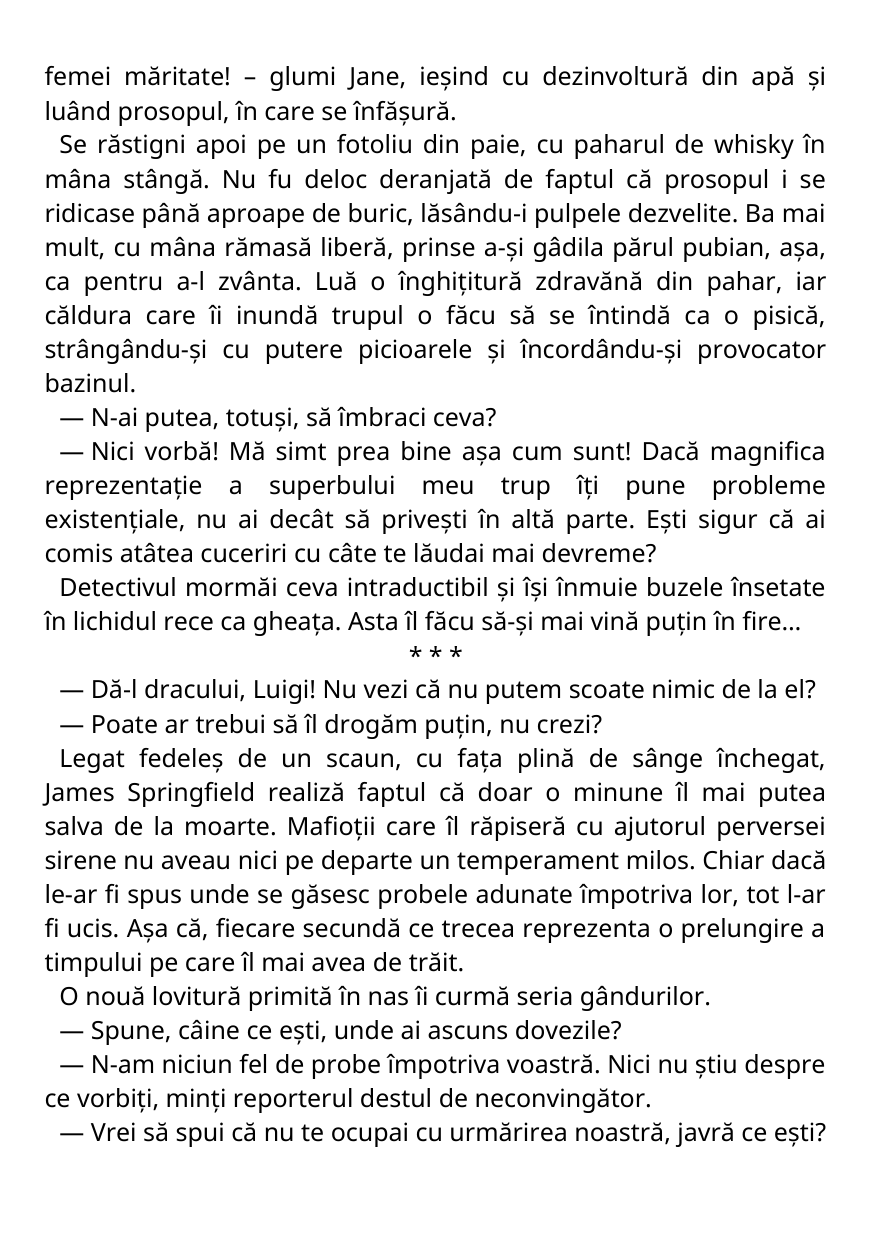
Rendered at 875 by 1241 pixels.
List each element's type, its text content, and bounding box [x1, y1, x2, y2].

text — Nici vorbă! Mă simt prea bine aşa cum sunt! Dacă magnifica reprezentaţie a superbului meu trup îţi pune probleme existenţiale, nu ai decât să priveşti în altă parte. Eşti sigur că ai comis atâtea cuceriri cu câte te lăudai mai devreme? [44, 434, 827, 570]
text * * * [44, 638, 827, 672]
text Detectivul mormăi ceva intraductibil şi îşi înmuie buzele însetate în lichidul rece ca gheaţa. Asta îl făcu să-şi mai vină puţin în fire… [44, 570, 827, 638]
text — N-am niciun fel de probe împotriva voastră. Nici nu ştiu despre ce vorbiţi, minţi reporterul destul de neconvingător. [44, 1047, 827, 1115]
text Legat fedeleş de un scaun, cu faţa plină de sânge închegat, James Springfield realiză faptul că doar o minune îl mai putea salva de la moarte. Mafioţii care îl răpiseră cu ajutorul perversei sirene nu aveau nici pe departe un temperament milos. Chiar dacă le-ar fi spus unde se găsesc probele adunate împotriva lor, tot l-ar fi ucis. Aşa că, fiecare secundă ce trecea reprezenta o prelungire a timpului pe care îl mai avea de trăit. [44, 740, 827, 979]
text — Dă-l dracului, Luigi! Nu vezi că nu putem scoate nimic de la el? [44, 672, 827, 706]
text Se răstigni apoi pe un fotoliu din paie, cu paharul de whisky în mâna stângă. Nu fu deloc deranjată de faptul că prosopul i se ridicase până aproape de buric, lăsându-i pulpele dezvelite. Ba mai mult, cu mâna rămasă liberă, prinse a-şi gâdila părul pubian, aşa, ca pentru a-l zvânta. Luă o înghiţitură zdravănă din pahar, iar căldura care îi inundă trupul o făcu să se întindă ca o pisică, strângându-şi cu putere picioarele şi încordându-şi provocator bazinul. [44, 127, 827, 400]
text — Vrei să spui că nu te ocupai cu urmărirea noastră, javră ce eşti? [44, 1115, 827, 1149]
text — Spune, câine ce eşti, unde ai ascuns dovezile? [44, 1013, 827, 1047]
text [44, 59, 827, 127]
text O nouă lovitură primită în nas îi curmă seria gândurilor. [44, 979, 827, 1013]
text — Poate ar trebui să îl drogăm puţin, nu crezi? [44, 706, 827, 740]
text — N-ai putea, totuşi, să îmbraci ceva? [44, 400, 827, 434]
